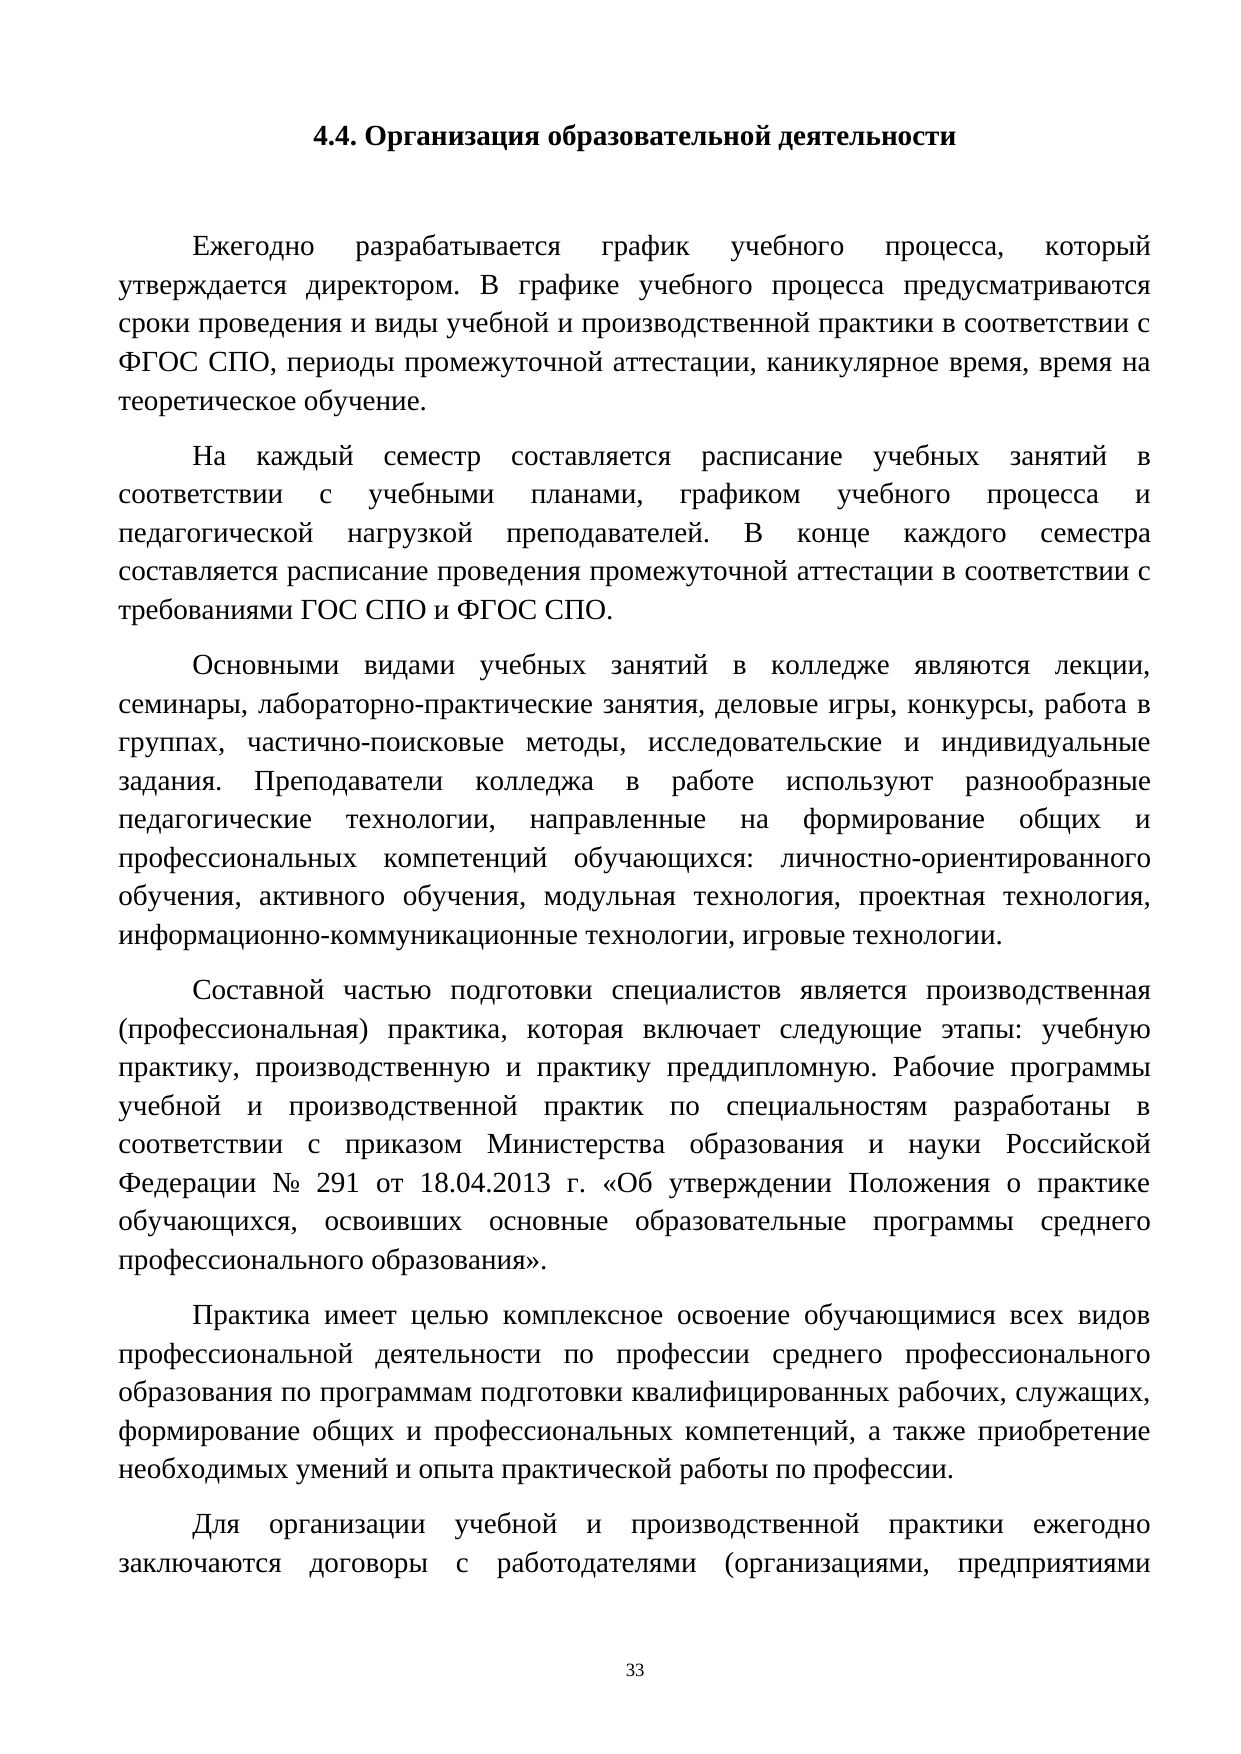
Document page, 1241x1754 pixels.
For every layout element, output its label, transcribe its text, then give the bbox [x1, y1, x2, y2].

text Ежегодно разрабатывается график учебного процесса, который утверждается директором. В графике учебного процесса предусматриваются сроки проведения и виды учебной и производственной практики в соответствии с ФГОС СПО, периоды промежуточной аттестации, каникулярное время, время на теоретическое обучение. [118, 228, 1152, 416]
text 4.4. Организация образовательной деятельности [118, 118, 1152, 152]
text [118, 1507, 1152, 1579]
text Практика имеет целью комплексное освоение обучающимися всех видов профессиональной деятельности по профессии среднего профессионального образования по программам подготовки квалифицированных рабочих, служащих, формирование общих и профессиональных компетенций, а также приобретение необходимых умений и опыта практической работы по профессии. [118, 1297, 1152, 1485]
text Составной частью подготовки специалистов является производственная (профессиональная) практика, которая включает следующие этапы: учебную практику, производственную и практику преддипломную. Рабочие программы учебной и производственной практик по специальностям разработаны в соответствии с приказом Министерства образования и науки Российской Федерации № 291 от 18.04.2013 г. «Об утверждении Положения о практике обучающихся, освоивших основные образовательные программы среднего профессионального образования». [118, 972, 1152, 1276]
text На каждый семестр составляется расписание учебных занятий в соответствии с учебными планами, графиком учебного процесса и педагогической нагрузкой преподавателей. В конце каждого семестра составляется расписание проведения промежуточной аттестации в соответствии с требованиями ГОС СПО и ФГОС СПО. [118, 438, 1152, 626]
text Основными видами учебных занятий в колледже являются лекции, семинары, лабораторно-практические занятия, деловые игры, конкурсы, работа в группах, частично-поисковые методы, исследовательские и индивидуальные задания. Преподаватели колледжа в работе используют разнообразные педагогические технологии, направленные на формирование общих и профессиональных компетенций обучающихся: личностно-ориентированного обучения, активного обучения, модульная технология, проектная технология, информационно-коммуникационные технологии, игровые технологии. [118, 647, 1152, 951]
